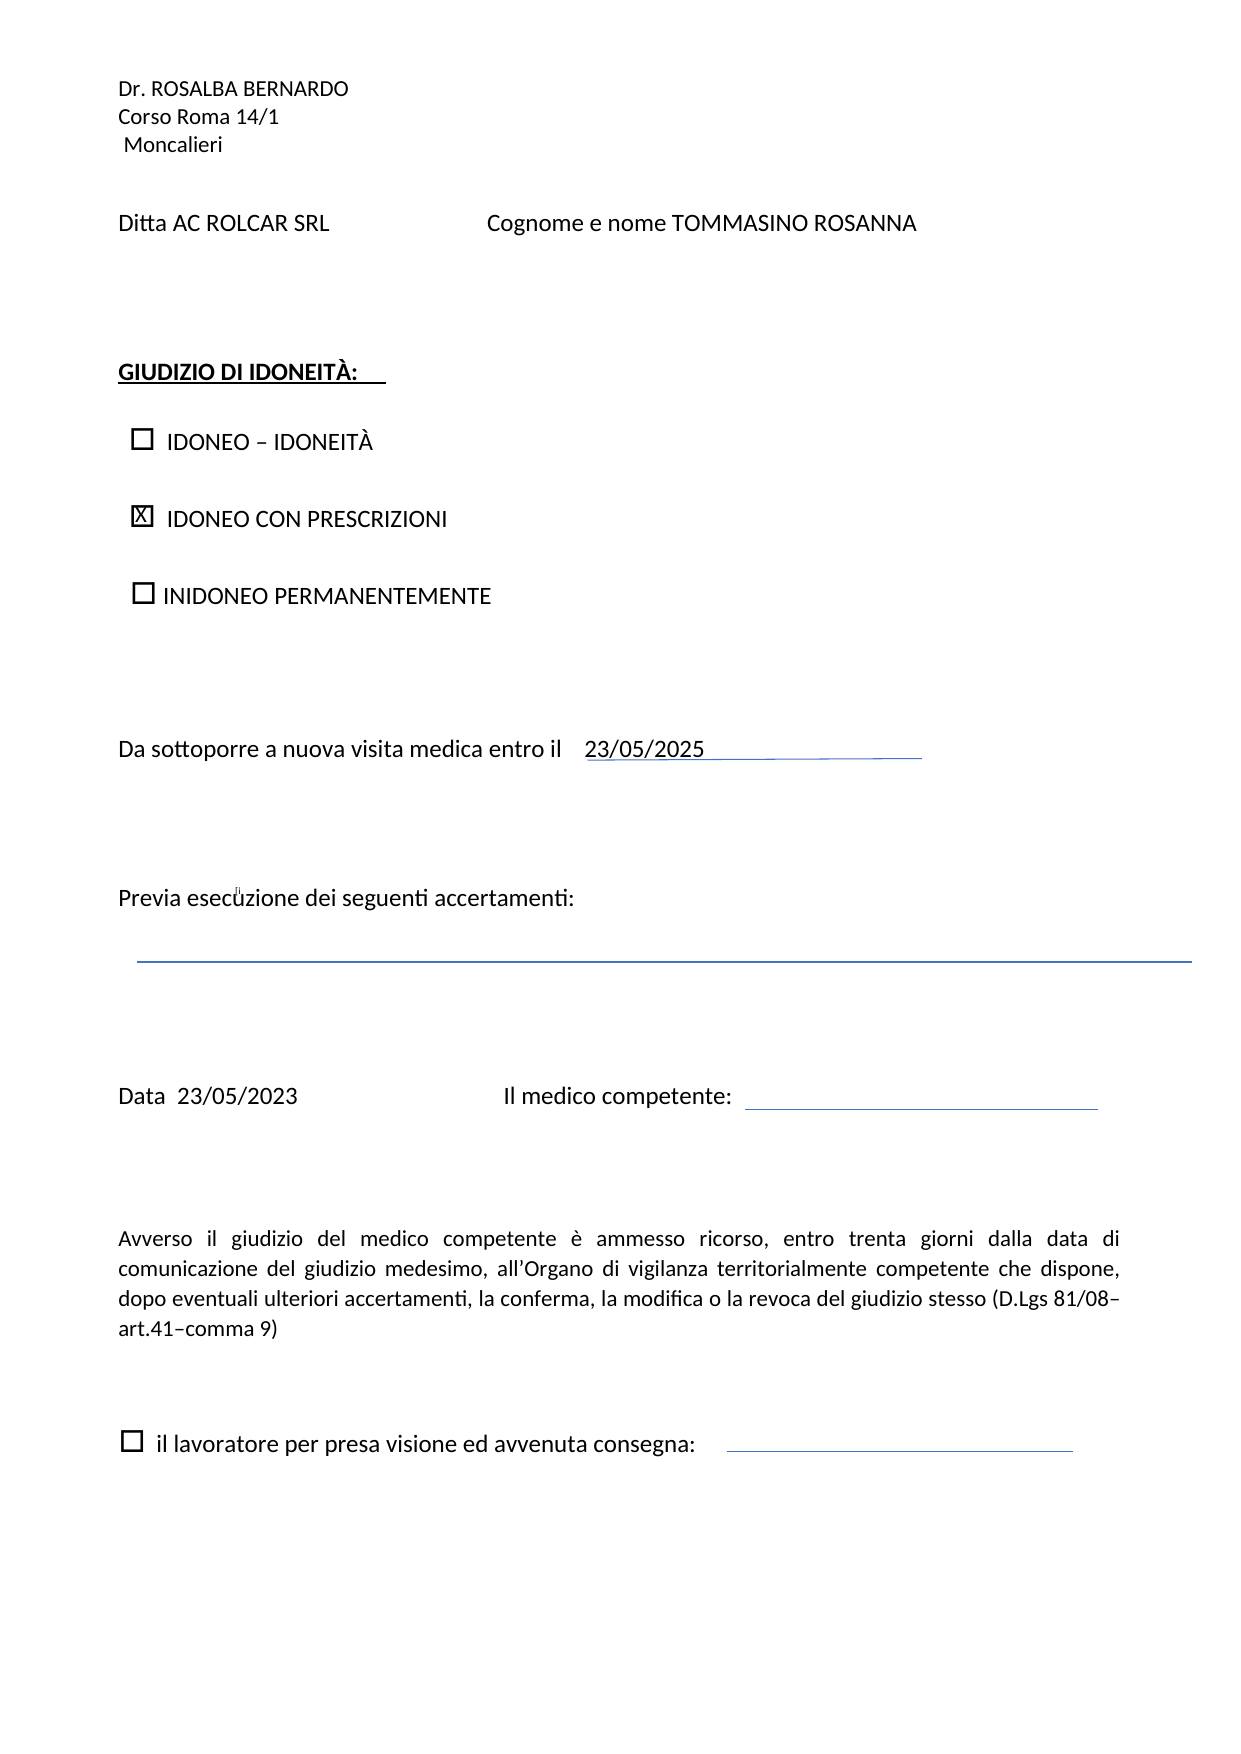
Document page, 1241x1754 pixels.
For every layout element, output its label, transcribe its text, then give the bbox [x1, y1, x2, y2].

text Avverso il giudizio del medico competente è ammesso ricorso, entro trenta giorni dalla data di comunicazione del giudizio medesimo, all’Organo di vigilanza territorialmente competente che dispone, dopo eventuali ulteriori accertamenti, la conferma, la modifica o la revoca del giudizio stesso (D.Lgs 81/08–art.41–comma 9) [118, 1224, 1122, 1342]
text □ IDONEO CON PRESCRIZIONI [118, 483, 1122, 539]
text Data 23/05/2023 Il medico competente: [118, 1080, 1122, 1111]
text GIUDIZIO DI IDONEITÀ: [118, 356, 1122, 387]
text □ il lavoratore per presa visione ed avvenuta consegna: [118, 1408, 1122, 1464]
text Previa esecuzione dei seguenti accertamenti: [118, 882, 1122, 913]
text Ditta AC ROLCAR SRL Cognome e nome TOMMASINO ROSANNA [118, 207, 1122, 238]
text □ INIDONEO PERMANENTEMENTE [118, 560, 1122, 616]
text □ IDONEO – IDONEITÀ [118, 406, 1122, 462]
text Da sottoporre a nuova visita medica entro il 23/05/2025 [118, 733, 1122, 764]
